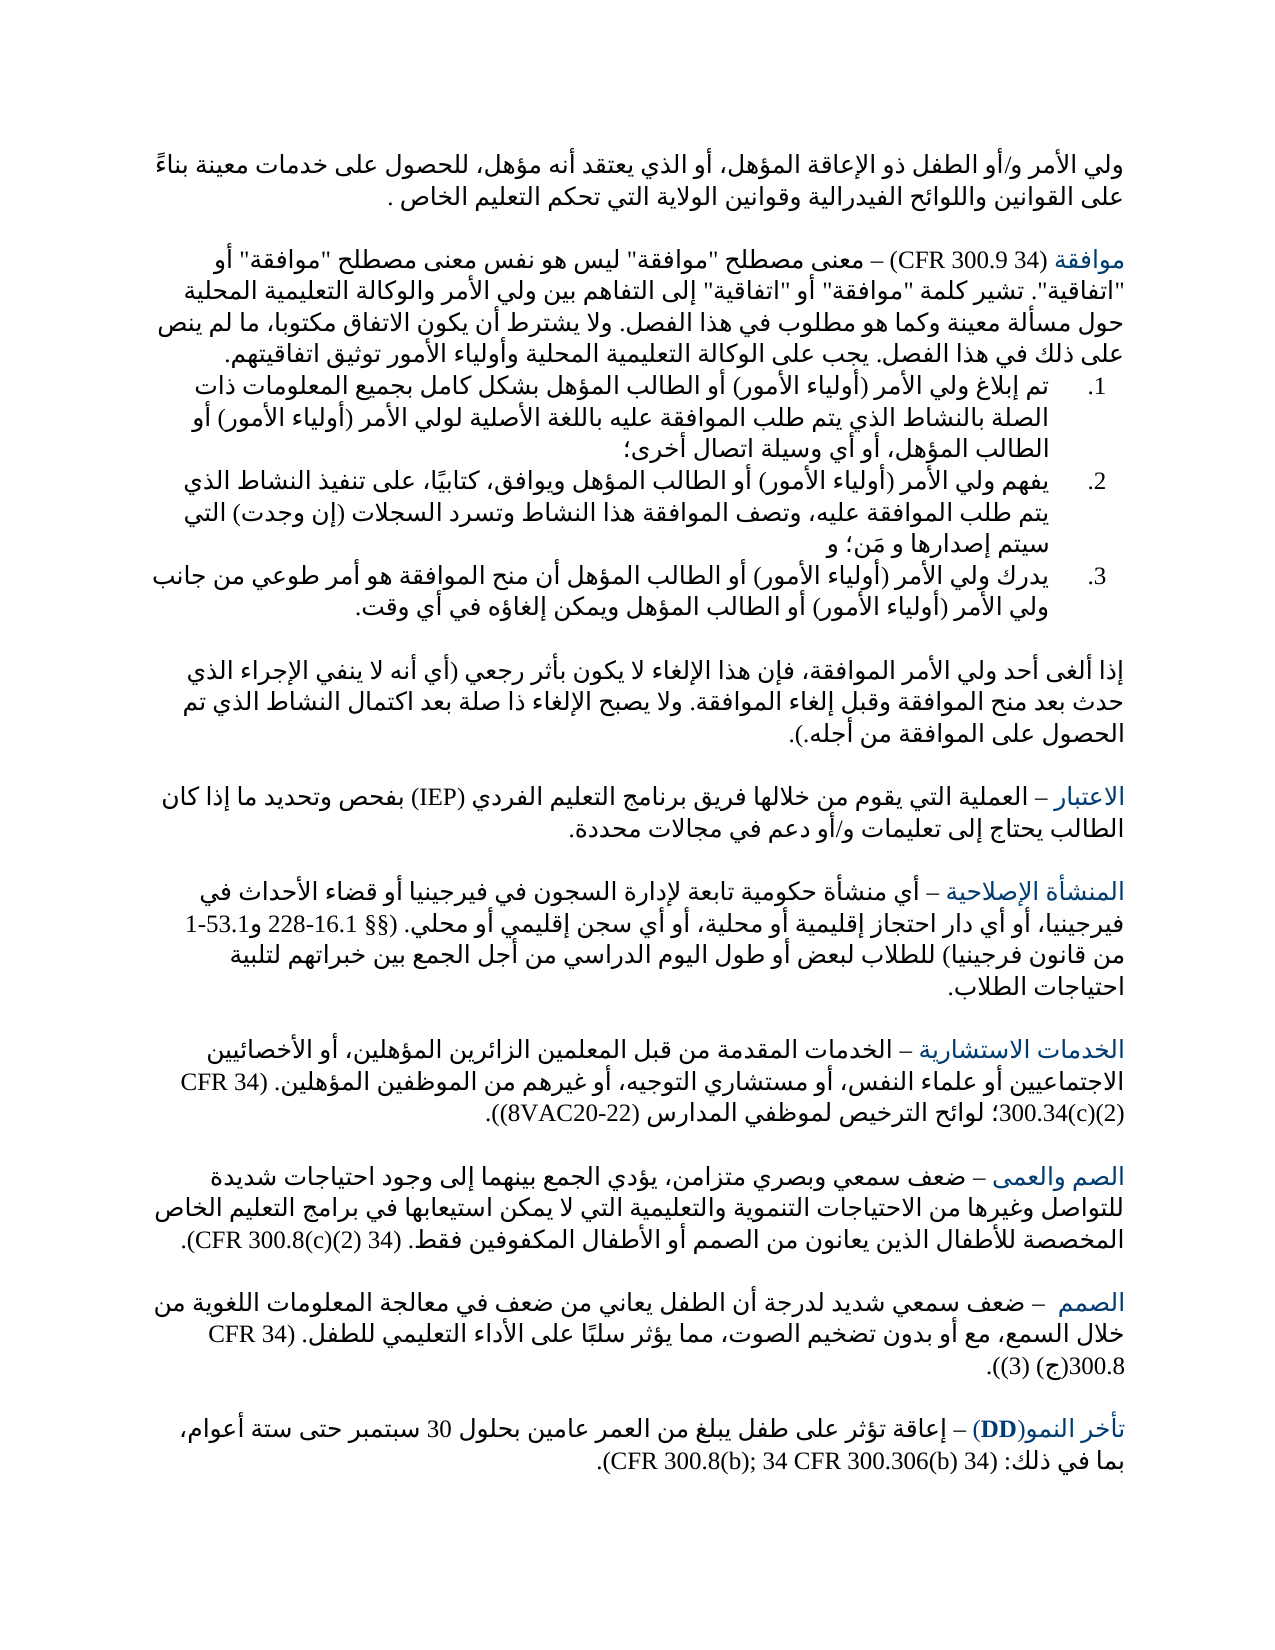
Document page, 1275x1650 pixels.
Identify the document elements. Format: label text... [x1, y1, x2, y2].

text الاعتبار – العملية التي يقوم من خلالها فريق برنامج التعليم الفردي (IEP) بفحص وتحديد ما إذا كان الطالب يحتاج إلى تعليمات و/أو دعم في مجالات محددة. [150, 782, 1125, 842]
text تأخر النمو(DD) – إعاقة تؤثر على طفل يبلغ من العمر عامين بحلول 30 سبتمبر حتى ستة أعوام، بما في ذلك: (34 CFR 300.8(b); 34 CFR 300.306(b)). [150, 1414, 1125, 1475]
text إذا ألغى أحد ولي الأمر الموافقة، فإن هذا الإلغاء لا يكون بأثر رجعي (أي أنه لا ينفي الإجراء الذي حدث بعد منح الموافقة وقبل إلغاء الموافقة. ولا يصبح الإلغاء ذا صلة بعد اكتمال النشاط الذي تم الحصول على الموافقة من أجله.). [150, 656, 1125, 748]
text الصم والعمى – ضعف سمعي وبصري متزامن، يؤدي الجمع بينهما إلى وجود احتياجات شديدة للتواصل وغيرها من الاحتياجات التنموية والتعليمية التي لا يمكن استيعابها في برامج التعليم الخاص المخصصة للأطفال الذين يعانون من الصمم أو الأطفال المكفوفين فقط. (34 CFR 300.8(c)(2)). [150, 1162, 1125, 1253]
text الخدمات الاستشارية – الخدمات المقدمة من قبل المعلمين الزائرين المؤهلين، أو الأخصائيين الاجتماعيين أو علماء النفس، أو مستشاري التوجيه، أو غيرهم من الموظفين المؤهلين. (34 CFR 300.34(c)(2)؛ لوائح الترخيص لموظفي المدارس (8VAC20-22)). [150, 1035, 1125, 1127]
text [150, 150, 1125, 210]
text المنشأة الإصلاحية – أي منشأة حكومية تابعة لإدارة السجون في فيرجينيا أو قضاء الأحداث في فيرجينيا، أو أي دار احتجاز إقليمية أو محلية، أو أي سجن إقليمي أو محلي. (§§ 16.1-228 و53.1-1 من قانون فرجينيا) للطلاب لبعض أو طول اليوم الدراسي من أجل الجمع بين خبراتهم لتلبية احتياجات الطلاب. [150, 877, 1125, 1001]
list يدرك ولي الأمر (أولياء الأمور) أو الطالب المؤهل أن منح الموافقة هو أمر طوعي من جانب ولي الأمر (أولياء الأمور) أو الطالب المؤهل ويمكن إلغاؤه في أي وقت. [150, 561, 1087, 621]
list يفهم ولي الأمر (أولياء الأمور) أو الطالب المؤهل ويوافق، كتابيًا، على تنفيذ النشاط الذي يتم طلب الموافقة عليه، وتصف الموافقة هذا النشاط وتسرد السجلات (إن وجدت) التي سيتم إصدارها و مَن؛ و [150, 466, 1087, 558]
text موافقة (34 CFR 300.9) – معنى مصطلح "موافقة" ليس هو نفس معنى مصطلح "موافقة" أو "اتفاقية". تشير كلمة "موافقة" أو "اتفاقية" إلى التفاهم بين ولي الأمر والوكالة التعليمية المحلية حول مسألة معينة وكما هو مطلوب في هذا الفصل. ولا يشترط أن يكون الاتفاق مكتوبا، ما لم ينص على ذلك في هذا الفصل. يجب على الوكالة التعليمية المحلية وأولياء الأمور توثيق اتفاقيتهم. [150, 245, 1125, 368]
list تم إبلاغ ولي الأمر (أولياء الأمور) أو الطالب المؤهل بشكل كامل بجميع المعلومات ذات الصلة بالنشاط الذي يتم طلب الموافقة عليه باللغة الأصلية لولي الأمر (أولياء الأمور) أو الطالب المؤهل، أو أي وسيلة اتصال أخرى؛ [150, 371, 1087, 463]
text الصمم – ضعف سمعي شديد لدرجة أن الطفل يعاني من ضعف في معالجة المعلومات اللغوية من خلال السمع، مع أو بدون تضخيم الصوت، مما يؤثر سلبًا على الأداء التعليمي للطفل. (34 CFR 300.8(ج) (3)). [150, 1288, 1125, 1380]
